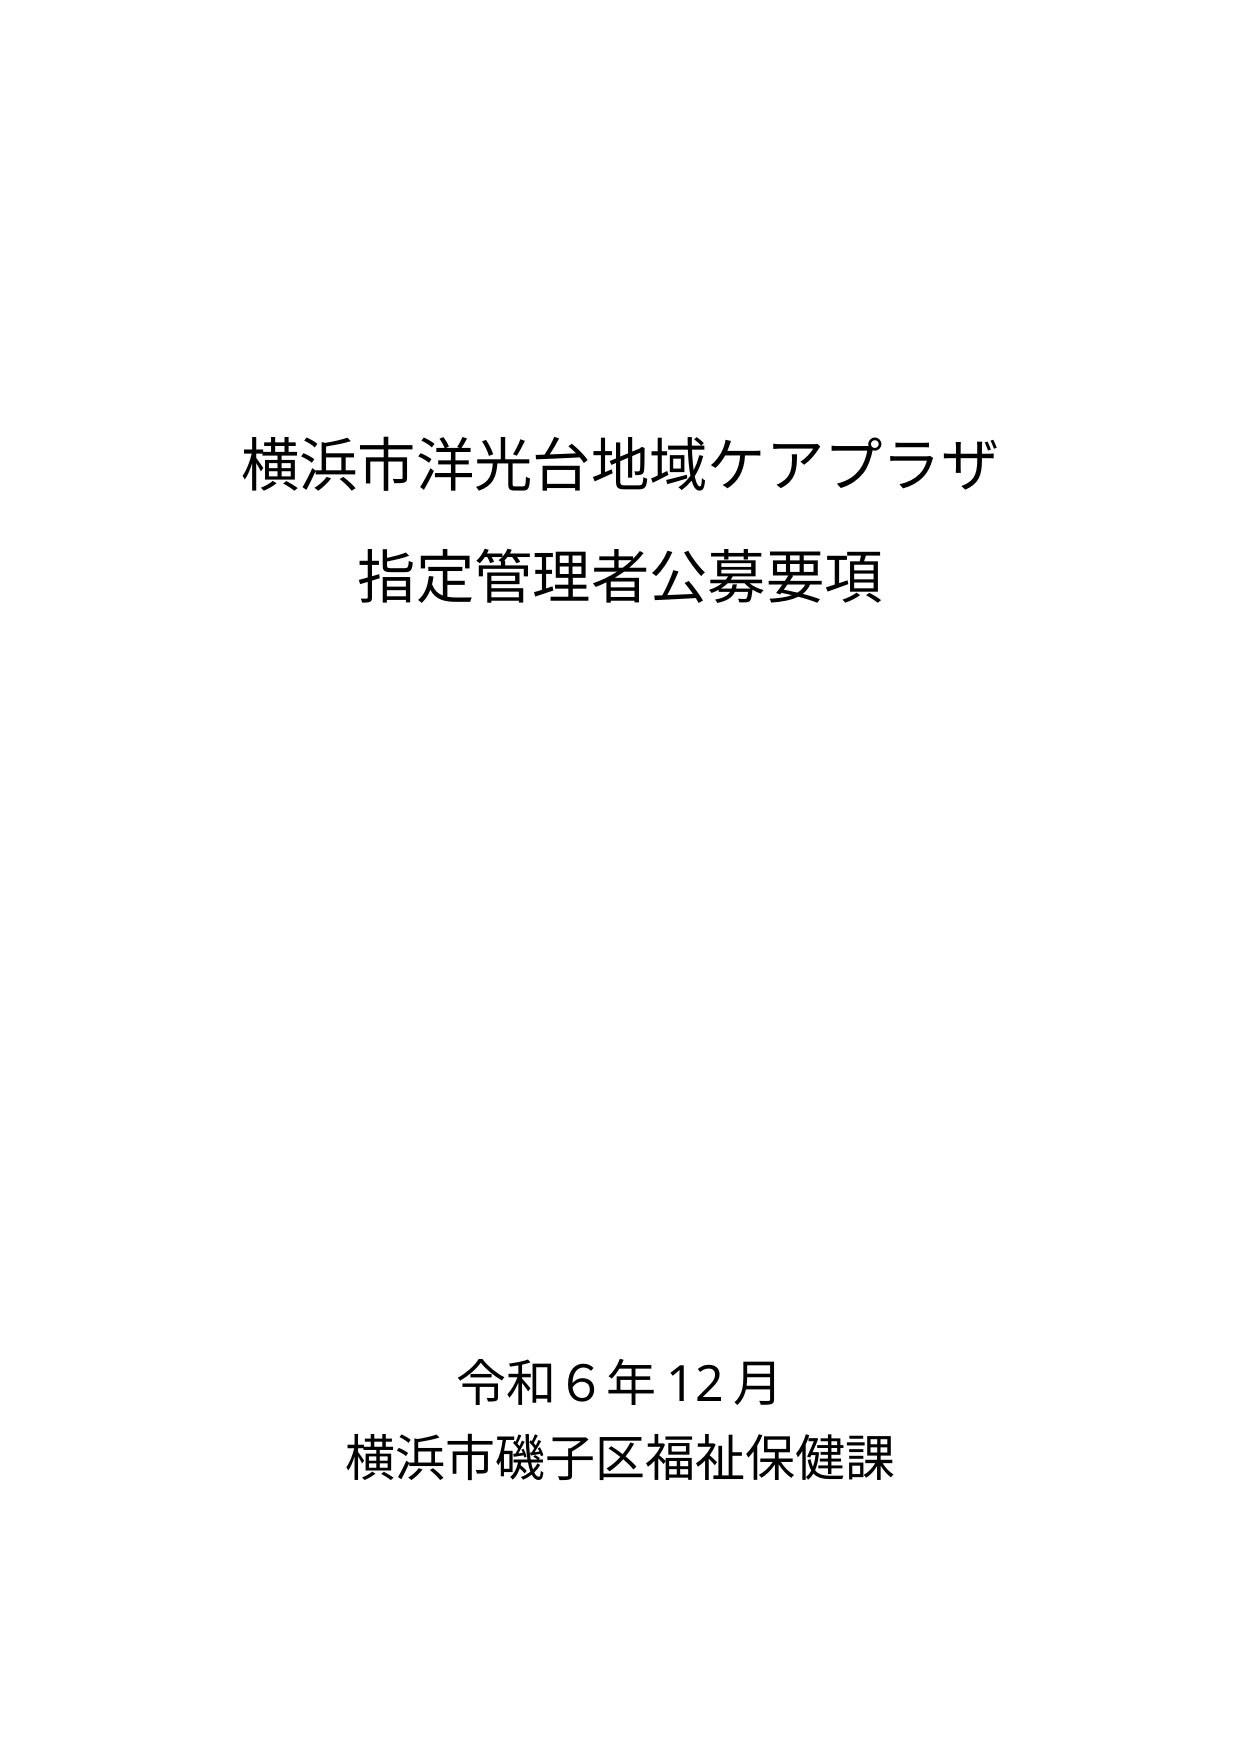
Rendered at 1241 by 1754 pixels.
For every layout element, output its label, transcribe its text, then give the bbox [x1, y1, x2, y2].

text 横浜市洋光台地域ケアプラザ [177, 404, 1063, 517]
text 指定管理者公募要項 [177, 517, 1063, 629]
text 令和６年12月 [177, 1342, 1063, 1417]
text 横浜市磯子区福祉保健課 [177, 1417, 1063, 1492]
